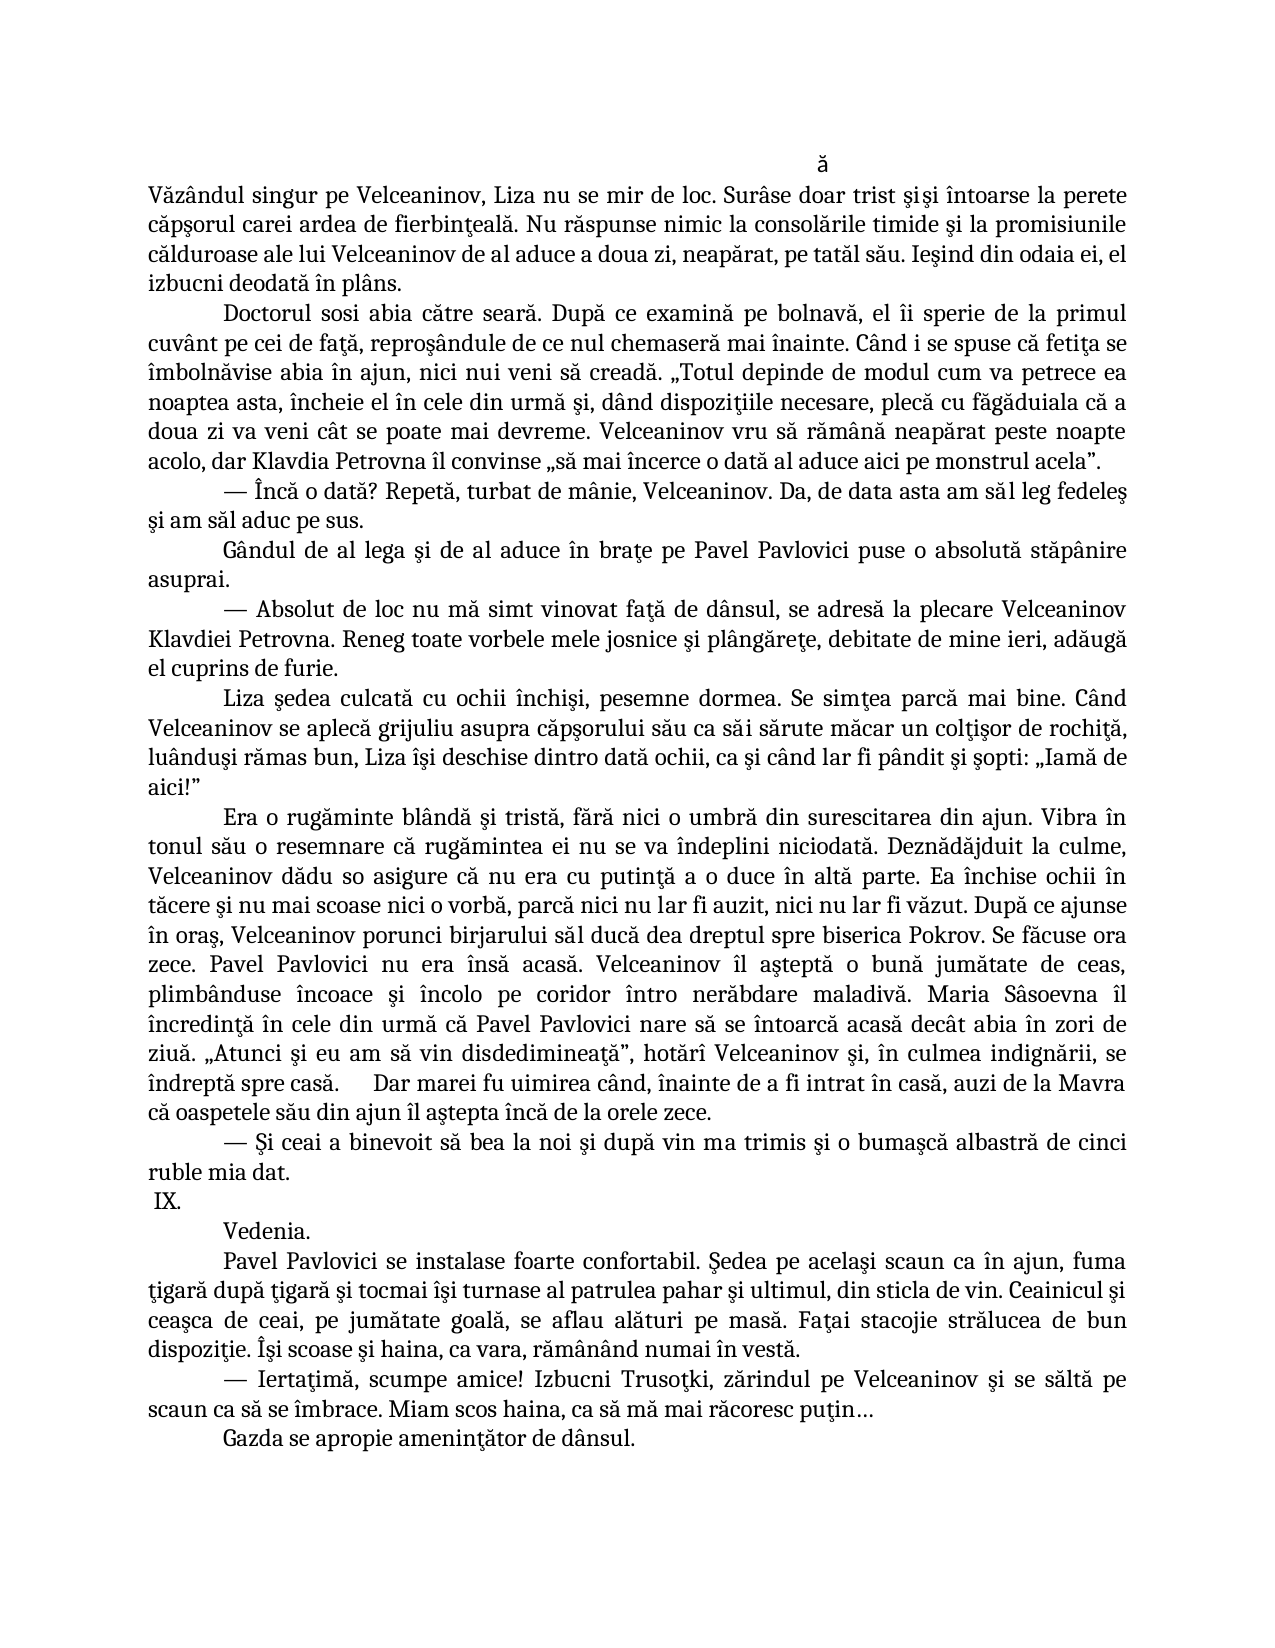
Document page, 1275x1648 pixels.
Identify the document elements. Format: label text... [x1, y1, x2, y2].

text IX. [148, 1187, 1127, 1216]
text Doctorul sosi abia către seară. După ce examină pe bolnavă, el îi sperie de la primul cuvânt pe cei de faţă, reproşându­le de ce nu­l chemaseră mai înainte. Când i se spuse că fetiţa se îmbolnăvise abia în ajun, nici nu­i veni să creadă. „Totul depinde de modul cum va petrece ea noaptea asta, încheie el în cele din urmă şi, dând dispoziţiile necesare, plecă cu făgăduiala că a doua zi va veni cât se poate mai devreme. Velceaninov vru să rămână neapărat peste noapte acolo, dar Klavdia Petrovna îl convinse „să mai încerce o dată a­l aduce aici pe monstrul acela”. [148, 299, 1127, 476]
text Pavel Pavlovici se instalase foarte confortabil. Şedea pe acelaşi scaun ca în ajun, fuma ţigară după ţigară şi tocmai îşi turnase al patrulea pahar şi ultimul, din sticla de vin. Ceainicul şi ceaşca de ceai, pe jumătate goală, se aflau alături pe masă. Faţa­i stacojie strălucea de bun dispoziţie. Îşi scoase şi haina, ca vara, rămânând numai în vestă. [148, 1247, 1127, 1364]
text Liza şedea culcată cu ochii închişi, pesemne dormea. Se simţea parcă mai bine. Când Velceaninov se aplecă grijuliu asupra căpşorului său ca să­i sărute măcar un colţişor de rochiţă, luându­şi rămas bun, Liza îşi deschise dintr­o dată ochii, ca şi când l­ar fi pândit şi şopti: „Ia­mă de aici!” [148, 684, 1127, 801]
text Vedenia. [148, 1217, 1127, 1246]
text — Şi ceai a binevoit să bea la noi şi după vin m­a trimis şi o bumaşcă albastră de cinci ruble mi­a dat. [148, 1128, 1127, 1186]
text — Încă o dată? Repetă, turbat de mânie, Velceaninov. Da, de data asta am să­l leg fedeleş şi am să­l aduc pe sus. [148, 477, 1127, 535]
text Era o rugăminte blândă şi tristă, fără nici o umbră din surescitarea din ajun. Vibra în tonul său o resemnare că rugămintea ei nu se va îndeplini niciodată. Deznădăjduit la culme, Velceaninov dădu s­o asigure că nu era cu putinţă a o duce în altă parte. Ea închise ochii în tăcere şi nu mai scoase nici o vorbă, parcă nici nu l­ar fi auzit, nici nu l­ar fi văzut. După ce ajunse în oraş, Velceaninov porunci birjarului să­l ducă de­a dreptul spre biserica Pokrov. Se făcuse ora zece. Pavel Pavlovici nu era însă acasă. Velceaninov îl aşteptă o bună jumătate de ceas, plimbându­se încoace şi încolo pe coridor într­o nerăbdare maladivă. Maria Sâsoevna îl încredinţă în cele din urmă că Pavel Pavlovici n­are să se întoarcă acasă decât abia în zori de ziuă. „Atunci şi eu am să vin dis­dedimineaţă”, hotărî Velceaninov şi, în culmea indignării, se îndreptă spre casă. Dar mare­i fu uimirea când, înainte de a fi intrat în casă, auzi de la Mavra că oaspetele său din ajun îl aştepta încă de la orele zece. [148, 802, 1127, 1127]
text — Absolut de loc nu mă simt vinovat faţă de dânsul, se adresă la plecare Velceaninov Klavdiei Petrovna. Reneg toate vorbele mele josnice şi plângăreţe, debitate de mine ieri, adăugă el cuprins de furie. [148, 595, 1127, 683]
text Văzându­l singur pe Velceaninov, Liza nu se mir de loc. Surâse doar trist şi­şi întoarse la perete căpşorul care­i ardea de fierbinţeală. Nu răspunse nimic la consolările timide şi la promisiunile călduroase ale lui Velceaninov de a­l aduce a doua zi, neapărat, pe tatăl său. Ieşind din odaia ei, el izbucni deodată în plâns. [148, 181, 1127, 298]
text Gândul de a­l lega şi de a­l aduce în braţe pe Pavel Pavlovici puse o absolută stăpânire asupra­i. [148, 536, 1127, 594]
text — Iertaţi­mă, scumpe amice! Izbucni Trusoţki, zărindu­l pe Velceaninov şi se săltă pe scaun ca să se îmbrace. Mi­am scos haina, ca să mă mai răcoresc puţin… [148, 1365, 1127, 1423]
text Gazda se apropie ameninţător de dânsul. [148, 1424, 1127, 1453]
